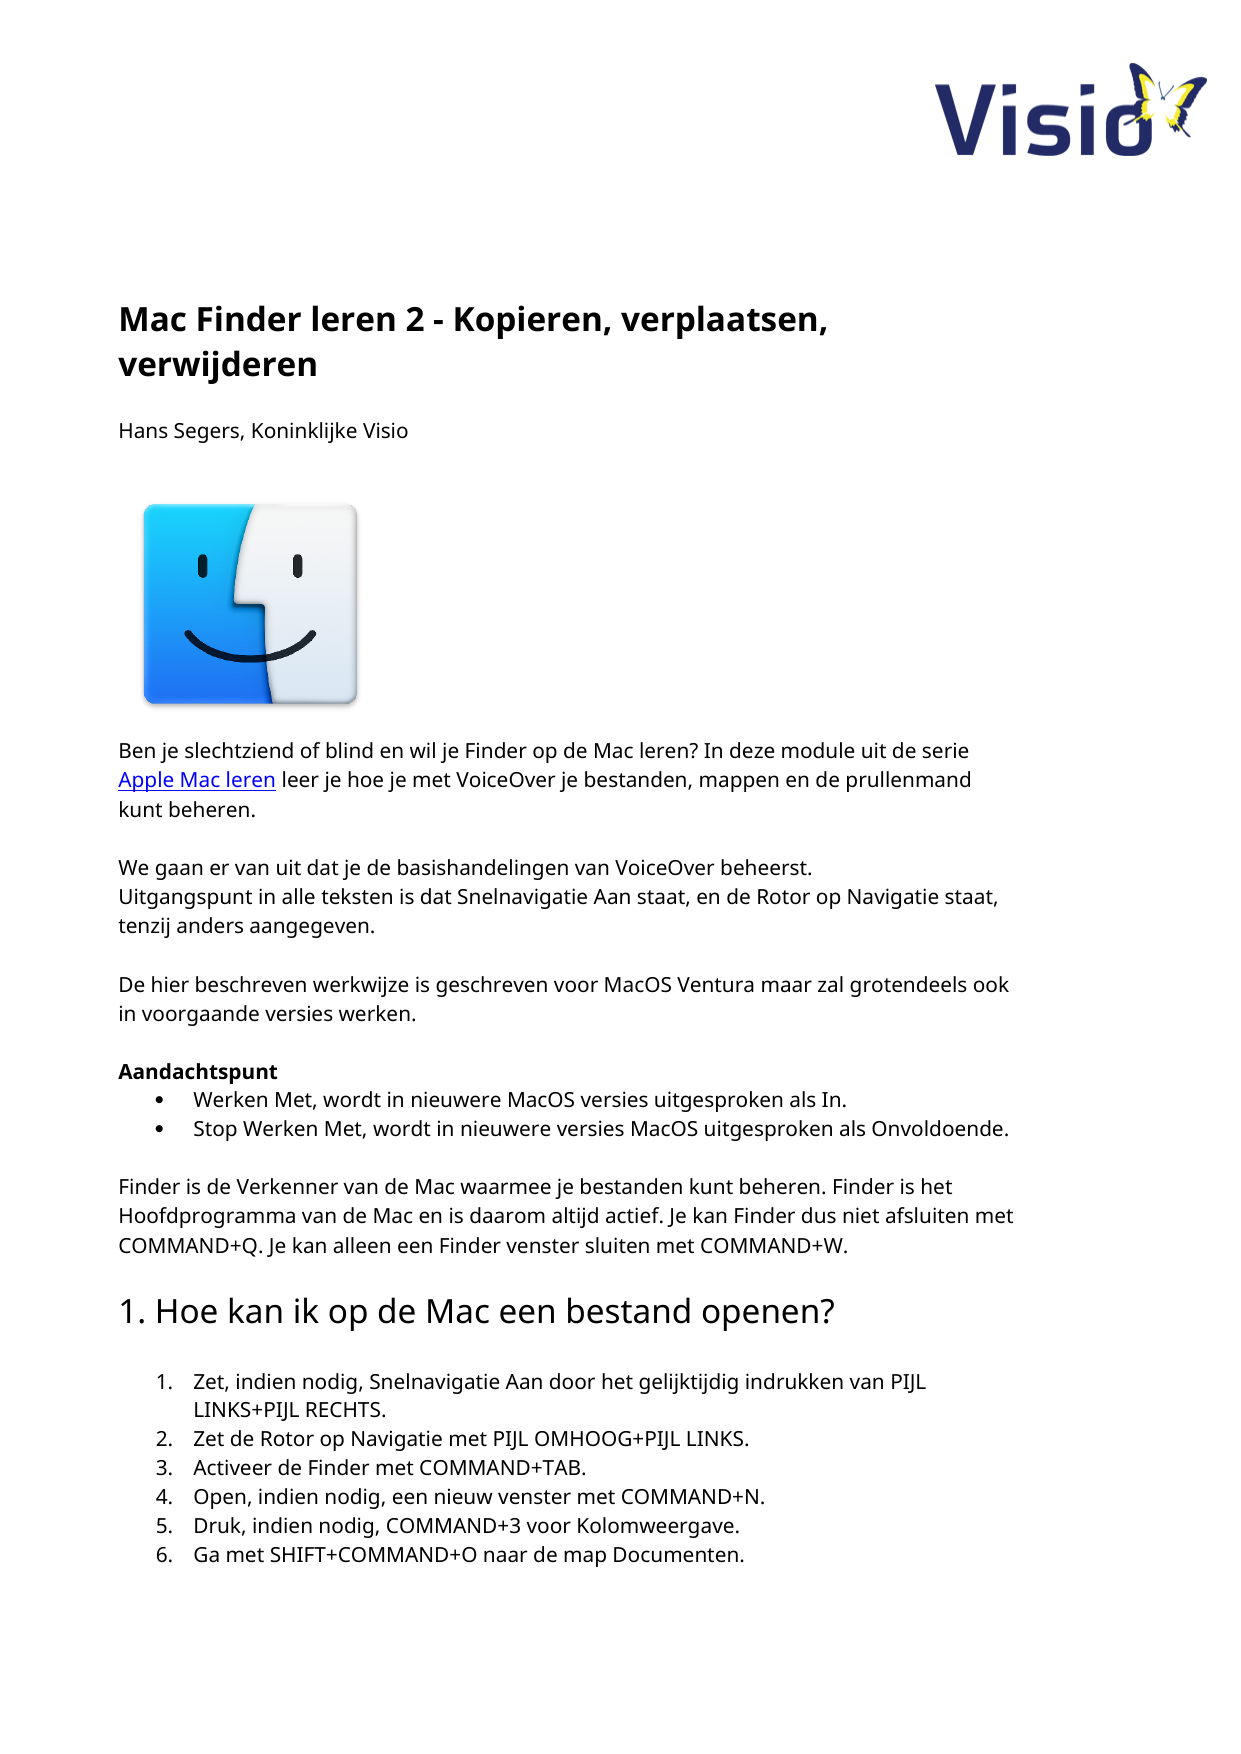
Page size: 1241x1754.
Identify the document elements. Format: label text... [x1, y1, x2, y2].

text Hans Segers, Koninklijke Visio [118, 415, 1016, 444]
title Mac Finder leren 2 - Kopieren, verplaatsen, verwijderen [118, 295, 1016, 386]
subtitle 1. Hoe kan ik op de Mac een bestand openen? [118, 1288, 1016, 1334]
list Werken Met, wordt in nieuwere MacOS versies uitgesproken als In. [156, 1086, 1016, 1114]
text Aandachtspunt [118, 1056, 1016, 1086]
text Finder is de Verkenner van de Mac waarmee je bestanden kunt beheren. Finder is het Hoofdprogramma van de Mac en is daarom altijd actief. Je kan Finder dus niet afsluiten met COMMAND+Q. Je kan alleen een Finder venster sluiten met COMMAND+W. [118, 1172, 1016, 1259]
list Activeer de Finder met COMMAND+TAB. [156, 1452, 1016, 1482]
list Ga met SHIFT+COMMAND+O naar de map Documenten. [156, 1540, 1016, 1568]
text De hier beschreven werkwijze is geschreven voor MacOS Ventura maar zal grotendeels ook in voorgaande versies werken. [118, 969, 1016, 1027]
picture [118, 473, 381, 736]
list Stop Werken Met, wordt in nieuwere versies MacOS uitgesproken als Onvoldoende. [156, 1114, 1016, 1142]
text Ben je slechtziend of blind en wil je Finder op de Mac leren? In deze module uit de serie Apple Mac leren leer je hoe je met VoiceOver je bestanden, mappen en de prullenmand kunt beheren. [118, 736, 1016, 823]
text Uitgangspunt in alle teksten is dat Snelnavigatie Aan staat, en de Rotor op Navigatie staat, tenzij anders aangegeven. [118, 881, 1016, 940]
list Zet, indien nodig, Snelnavigatie Aan door het gelijktijdig indrukken van PIJL LINKS+PIJL RECHTS. [156, 1367, 1016, 1424]
picture [923, 58, 1218, 159]
list Druk, indien nodig, COMMAND+3 voor Kolomweergave. [156, 1511, 1016, 1540]
list Open, indien nodig, een nieuw venster met COMMAND+N. [156, 1482, 1016, 1511]
list Zet de Rotor op Navigatie met PIJL OMHOOG+PIJL LINKS. [156, 1424, 1016, 1452]
text We gaan er van uit dat je de basishandelingen van VoiceOver beheerst. [118, 852, 1016, 881]
